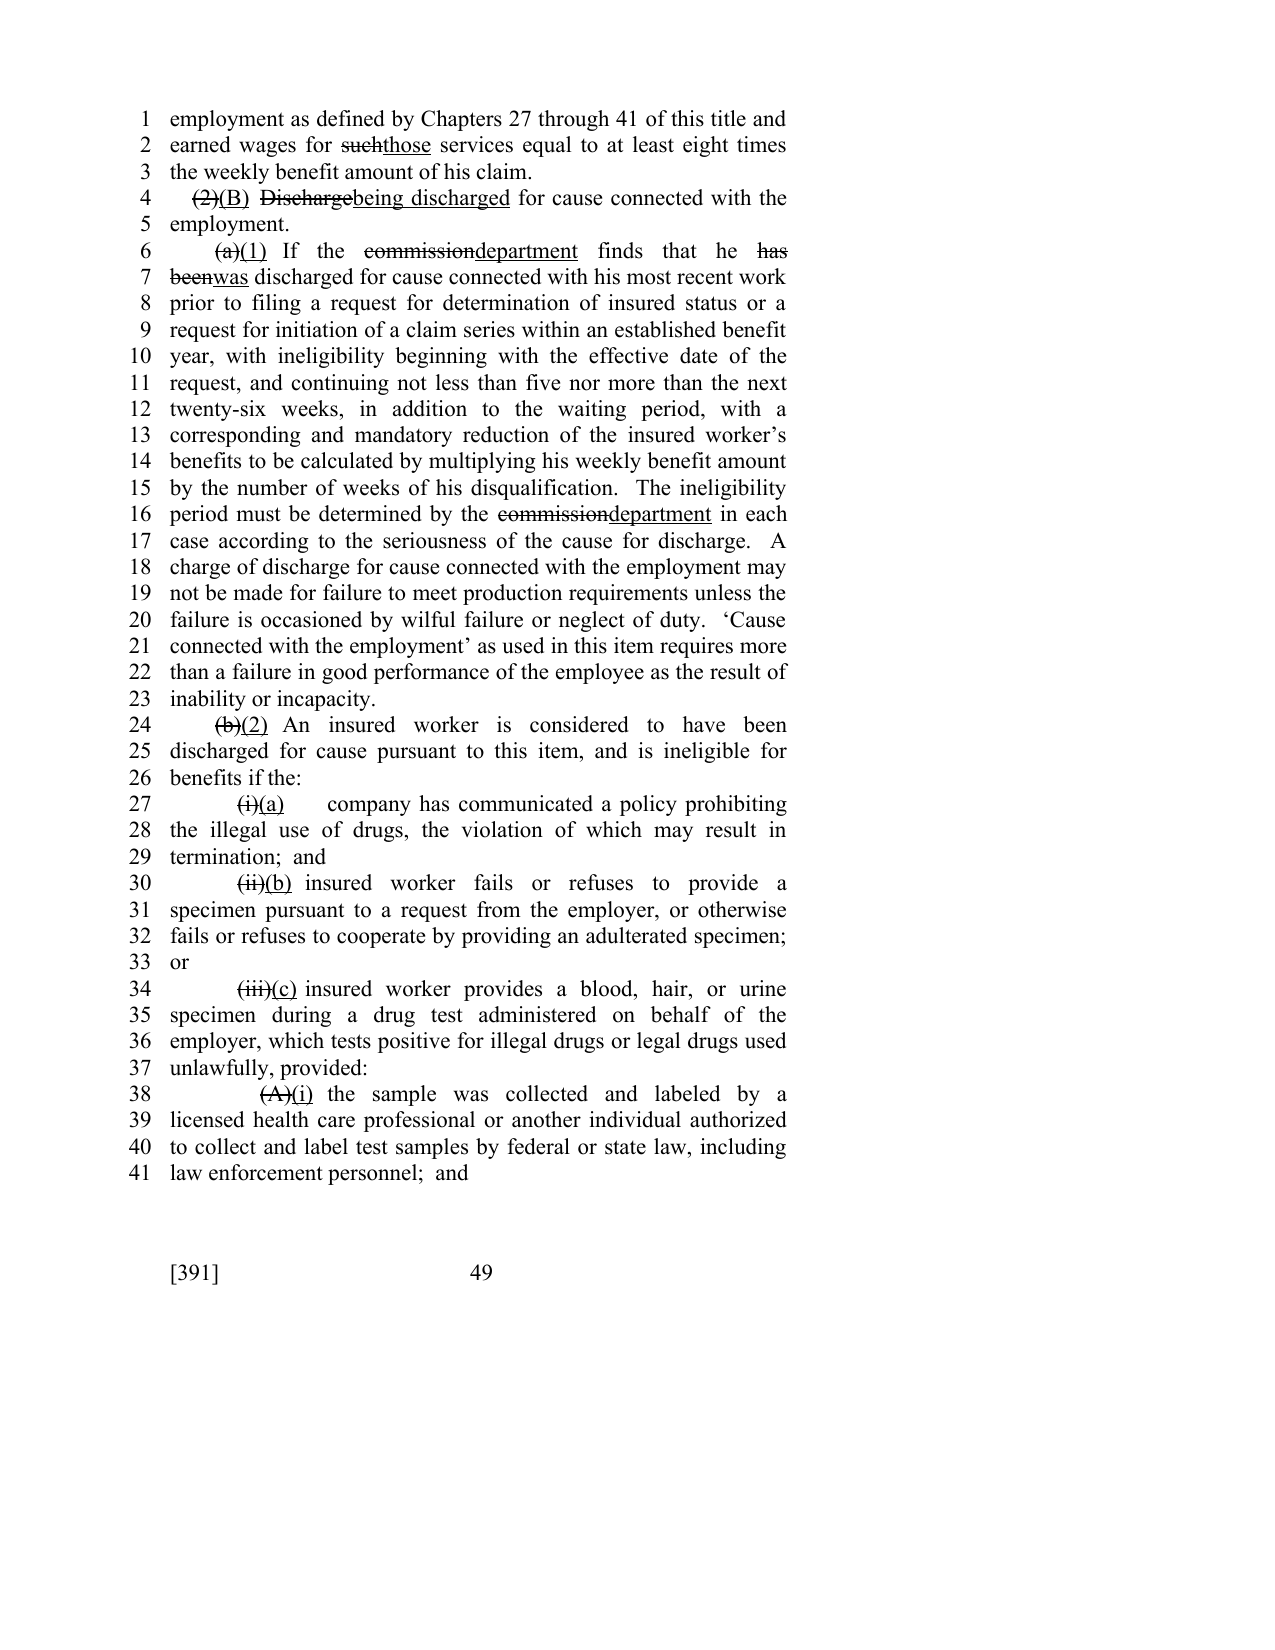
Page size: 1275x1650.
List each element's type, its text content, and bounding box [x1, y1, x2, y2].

text (ii)(b) insured worker fails or refuses to provide a specimen pursuant to a request from the employer, or otherwise fails or refuses to cooperate by providing an adulterated specimen; or [169, 869, 787, 975]
text (A)(i) the sample was collected and labeled by a licensed health care professional or another individual authorized to collect and label test samples by federal or state law, including law enforcement personnel; and [169, 1080, 787, 1186]
text (a)(1) If the commissiondepartment finds that he has beenwas discharged for cause connected with his most recent work prior to filing a request for determination of insured status or a request for initiation of a claim series within an established benefit year, with ineligibility beginning with the effective date of the request, and continuing not less than five nor more than the next twenty-six weeks, in addition to the waiting period, with a corresponding and mandatory reduction of the insured worker’s benefits to be calculated by multiplying his weekly benefit amount by the number of weeks of his disqualification. The ineligibility period must be determined by the commissiondepartment in each case according to the seriousness of the cause for discharge. A charge of discharge for cause connected with the employment may not be made for failure to meet production requirements unless the failure is occasioned by wilful failure or neglect of duty. ‘Cause connected with the employment’ as used in this item requires more than a failure in good performance of the employee as the result of inability or incapacity. [169, 237, 787, 711]
text (iii)(c) insured worker provides a blood, hair, or urine specimen during a drug test administered on behalf of the employer, which tests positive for illegal drugs or legal drugs used unlawfully, provided: [169, 975, 787, 1080]
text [169, 105, 787, 184]
text (i)(a) company has communicated a policy prohibiting the illegal use of drugs, the violation of which may result in termination; and [169, 790, 787, 869]
text (2)(B) Dischargebeing discharged for cause connected with the employment. [169, 184, 787, 237]
text (b)(2) An insured worker is considered to have been discharged for cause pursuant to this item, and is ineligible for benefits if the: [169, 711, 787, 790]
